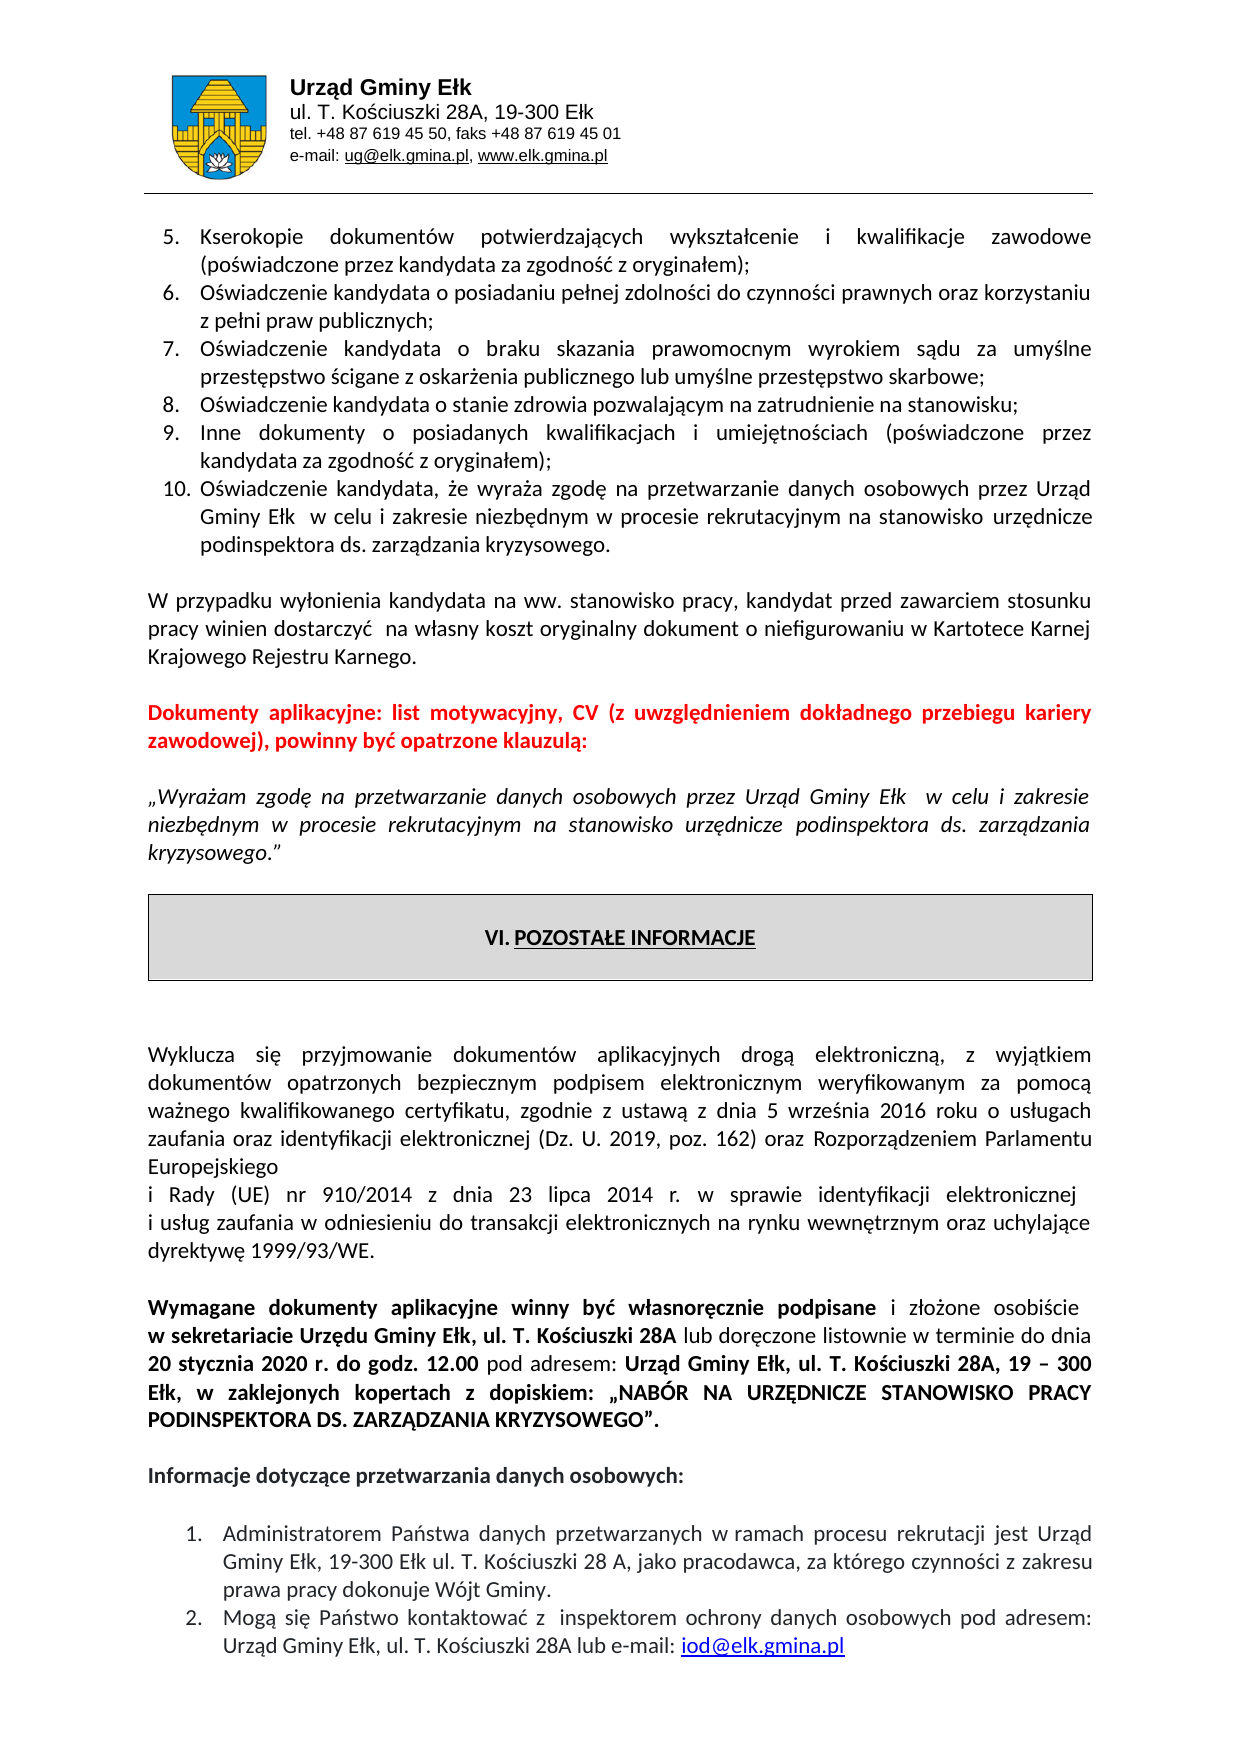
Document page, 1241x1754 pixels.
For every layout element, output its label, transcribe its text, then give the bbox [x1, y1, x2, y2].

text Informacje dotyczące przetwarzania danych osobowych: [148, 1462, 1093, 1490]
picture [170, 73, 267, 180]
text W przypadku wyłonienia kandydata na ww. stanowisko pracy, kandydat przed zawarciem stosunku pracy winien dostarczyć na własny koszt oryginalny dokument o niefigurowaniu w Kartotece Karnej Krajowego Rejestru Karnego. [148, 586, 1093, 670]
list Oświadczenie kandydata o posiadaniu pełnej zdolności do czynności prawnych oraz korzystaniu z pełni praw publicznych; [162, 278, 1093, 334]
list Inne dokumenty o posiadanych kwalifikacjach i umiejętnościach (poświadczone przez kandydata za zgodność z oryginałem); [162, 418, 1093, 474]
picture [207, 154, 231, 172]
subtitle Wyklucza się przyjmowanie dokumentów aplikacyjnych drogą elektroniczną, z wyjątkiem dokumentów opatrzonych bezpiecznym podpisem elektronicznym weryfikowanym za pomocą ważnego kwalifikowanego certyfikatu, zgodnie z ustawą z dnia 5 września 2016 roku o usługach zaufania oraz identyfikacji elektronicznej (Dz. U. 2019, poz. 162) oraz Rozporządzeniem Parlamentu Europejskiego i Rady (UE) nr 910/2014 z dnia 23 lipca 2014 r. w sprawie identyfikacji elektronicznej i usług zaufania w odniesieniu do transakcji elektronicznych na rynku wewnętrznym oraz uchylające dyrektywę 1999/93/WE. [148, 1040, 1093, 1264]
list Oświadczenie kandydata o braku skazania prawomocnym wyrokiem sądu za umyślne przestępstwo ścigane z oskarżenia publicznego lub umyślne przestępstwo skarbowe; [162, 334, 1093, 390]
list Kserokopie dokumentów potwierdzających wykształcenie i kwalifikacje zawodowe (poświadczone przez kandydata za zgodność z oryginałem); [162, 222, 1093, 278]
list Oświadczenie kandydata, że wyraża zgodę na przetwarzanie danych osobowych przez Urząd Gminy Ełk w celu i zakresie niezbędnym w procesie rekrutacyjnym na stanowisko urzędnicze podinspektora ds. zarządzania kryzysowego. [162, 474, 1093, 558]
list Mogą się Państwo kontaktować z inspektorem ochrony danych osobowych pod adresem: Urząd Gminy Ełk, ul. T. Kościuszki 28A lub e-mail: iod@elk.gmina.pl [185, 1603, 1093, 1659]
list Oświadczenie kandydata o stanie zdrowia pozwalającym na zatrudnienie na stanowisku; [162, 390, 1093, 418]
text Wymagane dokumenty aplikacyjne winny być własnoręcznie podpisane i złożone osobiście w sekretariacie Urzędu Gminy Ełk, ul. T. Kościuszki 28A lub doręczone listownie w terminie do dnia 20 stycznia 2020 r. do godz. 12.00 pod adresem: Urząd Gminy Ełk, ul. T. Kościuszki 28A, 19 – 300 Ełk, w zaklejonych kopertach z dopiskiem: „NABÓR NA URZĘDNICZE STANOWISKO PRACY PODINSPEKTORA DS. ZARZĄDZANIA KRYZYSOWEGO”. [148, 1293, 1093, 1434]
text „Wyrażam zgodę na przetwarzanie danych osobowych przez Urząd Gminy Ełk w celu i zakresie niezbędnym w procesie rekrutacyjnym na stanowisko urzędnicze podinspektora ds. zarządzania kryzysowego.” [148, 782, 1093, 866]
list Administratorem Państwa danych przetwarzanych w ramach procesu rekrutacji jest Urząd Gminy Ełk, 19-300 Ełk ul. T. Kościuszki 28 A, jako pracodawca, za którego czynności z zakresu prawa pracy dokonuje Wójt Gminy. [185, 1519, 1093, 1603]
text Dokumenty aplikacyjne: list motywacyjny, CV (z uwzględnieniem dokładnego przebiegu kariery zawodowej), powinny być opatrzone klauzulą: [148, 698, 1093, 754]
table_header POZOSTAŁE INFORMACJE [149, 895, 1092, 979]
